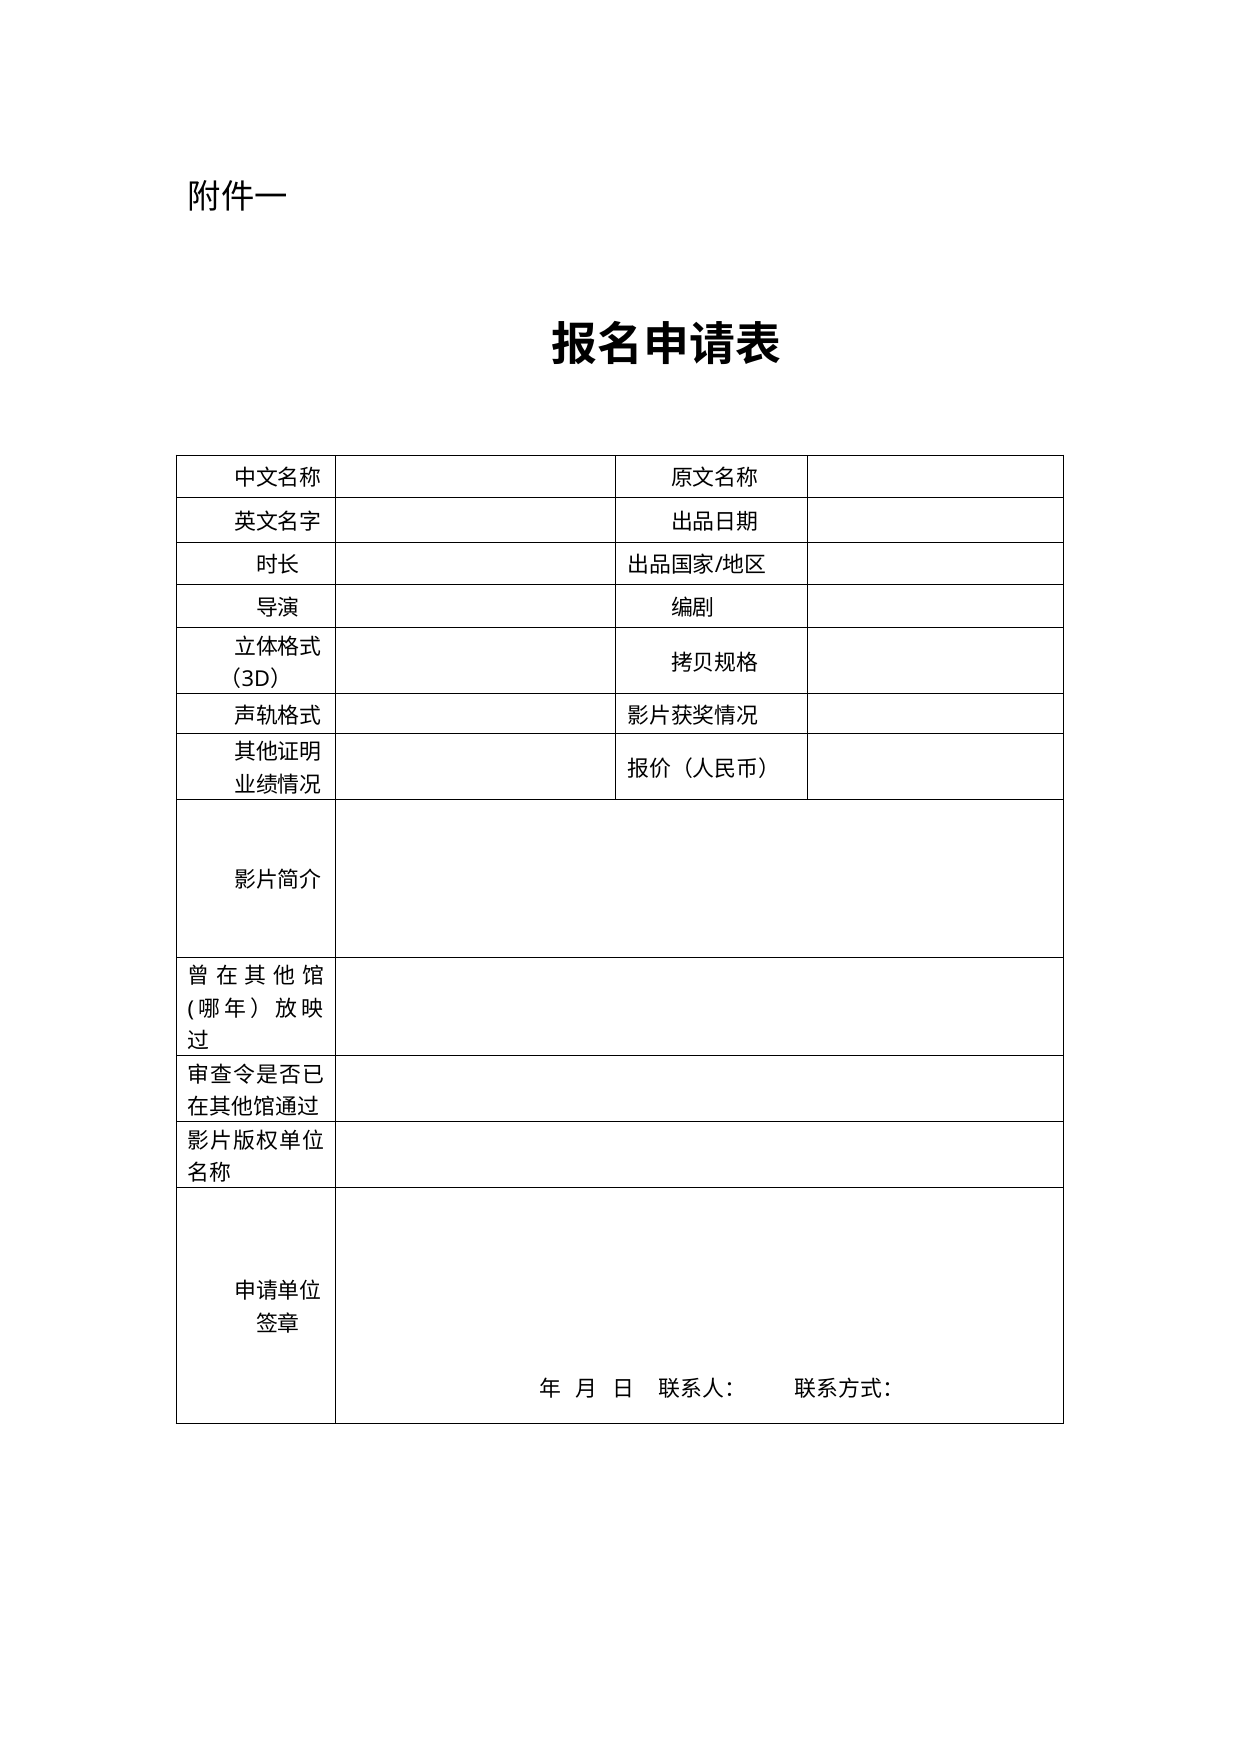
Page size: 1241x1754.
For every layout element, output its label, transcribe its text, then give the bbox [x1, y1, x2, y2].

table_cell [808, 585, 1063, 627]
text 报名申请表 [187, 292, 1053, 389]
table_cell 声轨格式 [177, 694, 335, 733]
table_cell 影片版权单位名称 [177, 1122, 335, 1187]
table_cell 曾在其他馆(哪年）放映过 [177, 958, 335, 1055]
table_cell [336, 694, 615, 733]
table_cell [808, 498, 1063, 542]
table_cell 其他证明 业绩情况 [177, 734, 335, 799]
table_cell 影片获奖情况 [616, 694, 807, 733]
table_cell 报价（人民币） [616, 734, 807, 799]
table_cell 时长 [177, 543, 335, 584]
table_cell [336, 628, 615, 693]
table_cell 年 月 日 联系人： 联系方式： [336, 1188, 1063, 1423]
table_cell [336, 1122, 1063, 1187]
table_cell 立体格式（3D） [177, 628, 335, 693]
table_cell [336, 734, 615, 799]
table_header [336, 456, 615, 497]
table_cell [336, 800, 1063, 957]
table_header [808, 456, 1063, 497]
table_cell [336, 543, 615, 584]
table_cell [808, 543, 1063, 584]
table_header 中文名称 [177, 456, 335, 497]
table_header 原文名称 [616, 456, 807, 497]
table_cell 出品日期 [616, 498, 807, 542]
table_cell 编剧 [616, 585, 807, 627]
table_cell 出品国家/地区 [616, 543, 807, 584]
table_cell 审查令是否已在其他馆通过 [177, 1056, 335, 1121]
table_cell 拷贝规格 [616, 628, 807, 693]
table_cell 影片简介 [177, 800, 335, 957]
table_cell [808, 694, 1063, 733]
table_cell [808, 734, 1063, 799]
table_cell [336, 585, 615, 627]
table_cell [336, 958, 1063, 1055]
table_cell 导演 [177, 585, 335, 627]
table_cell 申请单位 签章 [177, 1188, 335, 1423]
table_cell [808, 628, 1063, 693]
text 附件一 [187, 162, 1053, 227]
table_cell [336, 498, 615, 542]
table_cell [336, 1056, 1063, 1121]
table_cell 英文名字 [177, 498, 335, 542]
